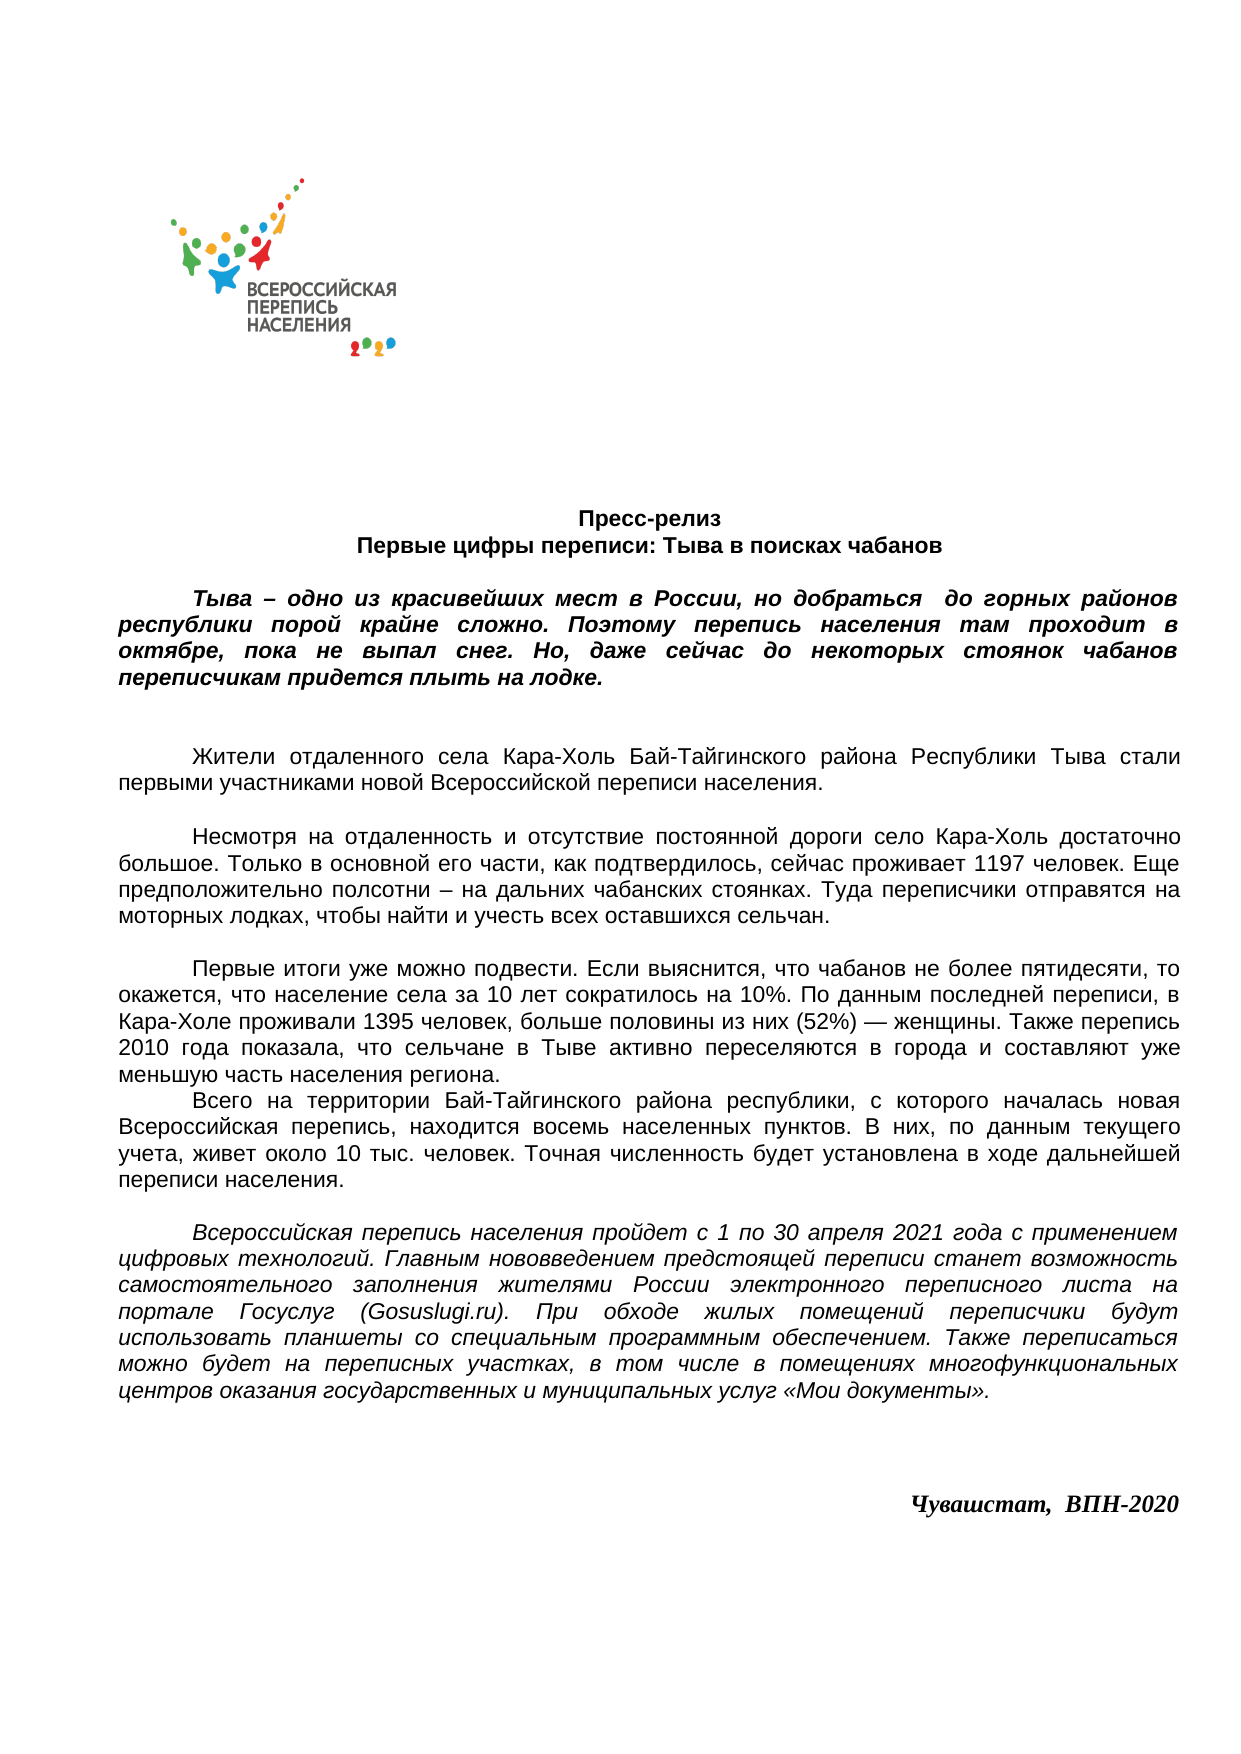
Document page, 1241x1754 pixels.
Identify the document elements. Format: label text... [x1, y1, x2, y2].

text Всероссийская перепись населения пройдет с 1 по 30 апреля 2021 года с применением цифровых технологий. Главным нововведением предстоящей переписи станет возможность самостоятельного заполнения жителями России электронного переписного листа на портале Госуслуг (Gosuslugi.ru). При обходе жилых помещений переписчики будут использовать планшеты со специальным программным обеспечением. Также переписаться можно будет на переписных участках, в том числе в помещениях многофункциональных центров оказания государственных и муниципальных услуг «Мои документы». [118, 1219, 1181, 1403]
text Всего на территории Бай-Тайгинского района республики, с которого началась новая Всероссийская перепись, находится восемь населенных пунктов. В них, по данным текущего учета, живет около 10 тыс. человек. Точная численность будет установлена в ходе дальнейшей переписи населения. [118, 1087, 1181, 1192]
text Тыва – одно из красивейших мест в России, но добраться до горных районов республики порой крайне сложно. Поэтому перепись населения там проходит в октябре, пока не выпал снег. Но, даже сейчас до некоторых стоянок чабанов переписчикам придется плыть на лодке. [118, 584, 1181, 690]
text Первые итоги уже можно подвести. Если выяснится, что чабанов не более пятидесяти, то окажется, что население села за 10 лет сократилось на 10%. По данным последней переписи, в Кара-Холе проживали 1395 человек, больше половины из них (52%) — женщины. Также перепись 2010 года показала, что сельчане в Тыве активно переселяются в города и составляют уже меньшую часть населения региона. [118, 955, 1181, 1087]
text Несмотря на отдаленность и отсутствие постоянной дороги село Кара-Холь достаточно большое. Только в основной его части, как подтвердилось, сейчас проживает 1197 человек. Еще предположительно полсотни – на дальних чабанских стоянках. Туда переписчики отправятся на моторных лодках, чтобы найти и учесть всех оставшихся сельчан. [118, 823, 1181, 929]
text Жители отдаленного села Кара-Холь Бай-Тайгинского района Республики Тыва стали первыми участниками новой Всероссийской переписи населения. [118, 743, 1181, 795]
text Пресс-релиз [118, 505, 1181, 532]
picture [118, 118, 740, 375]
text Чувашстат, ВПН-2020 [118, 1489, 1181, 1518]
text Первые цифры переписи: Тыва в поисках чабанов [118, 532, 1181, 558]
